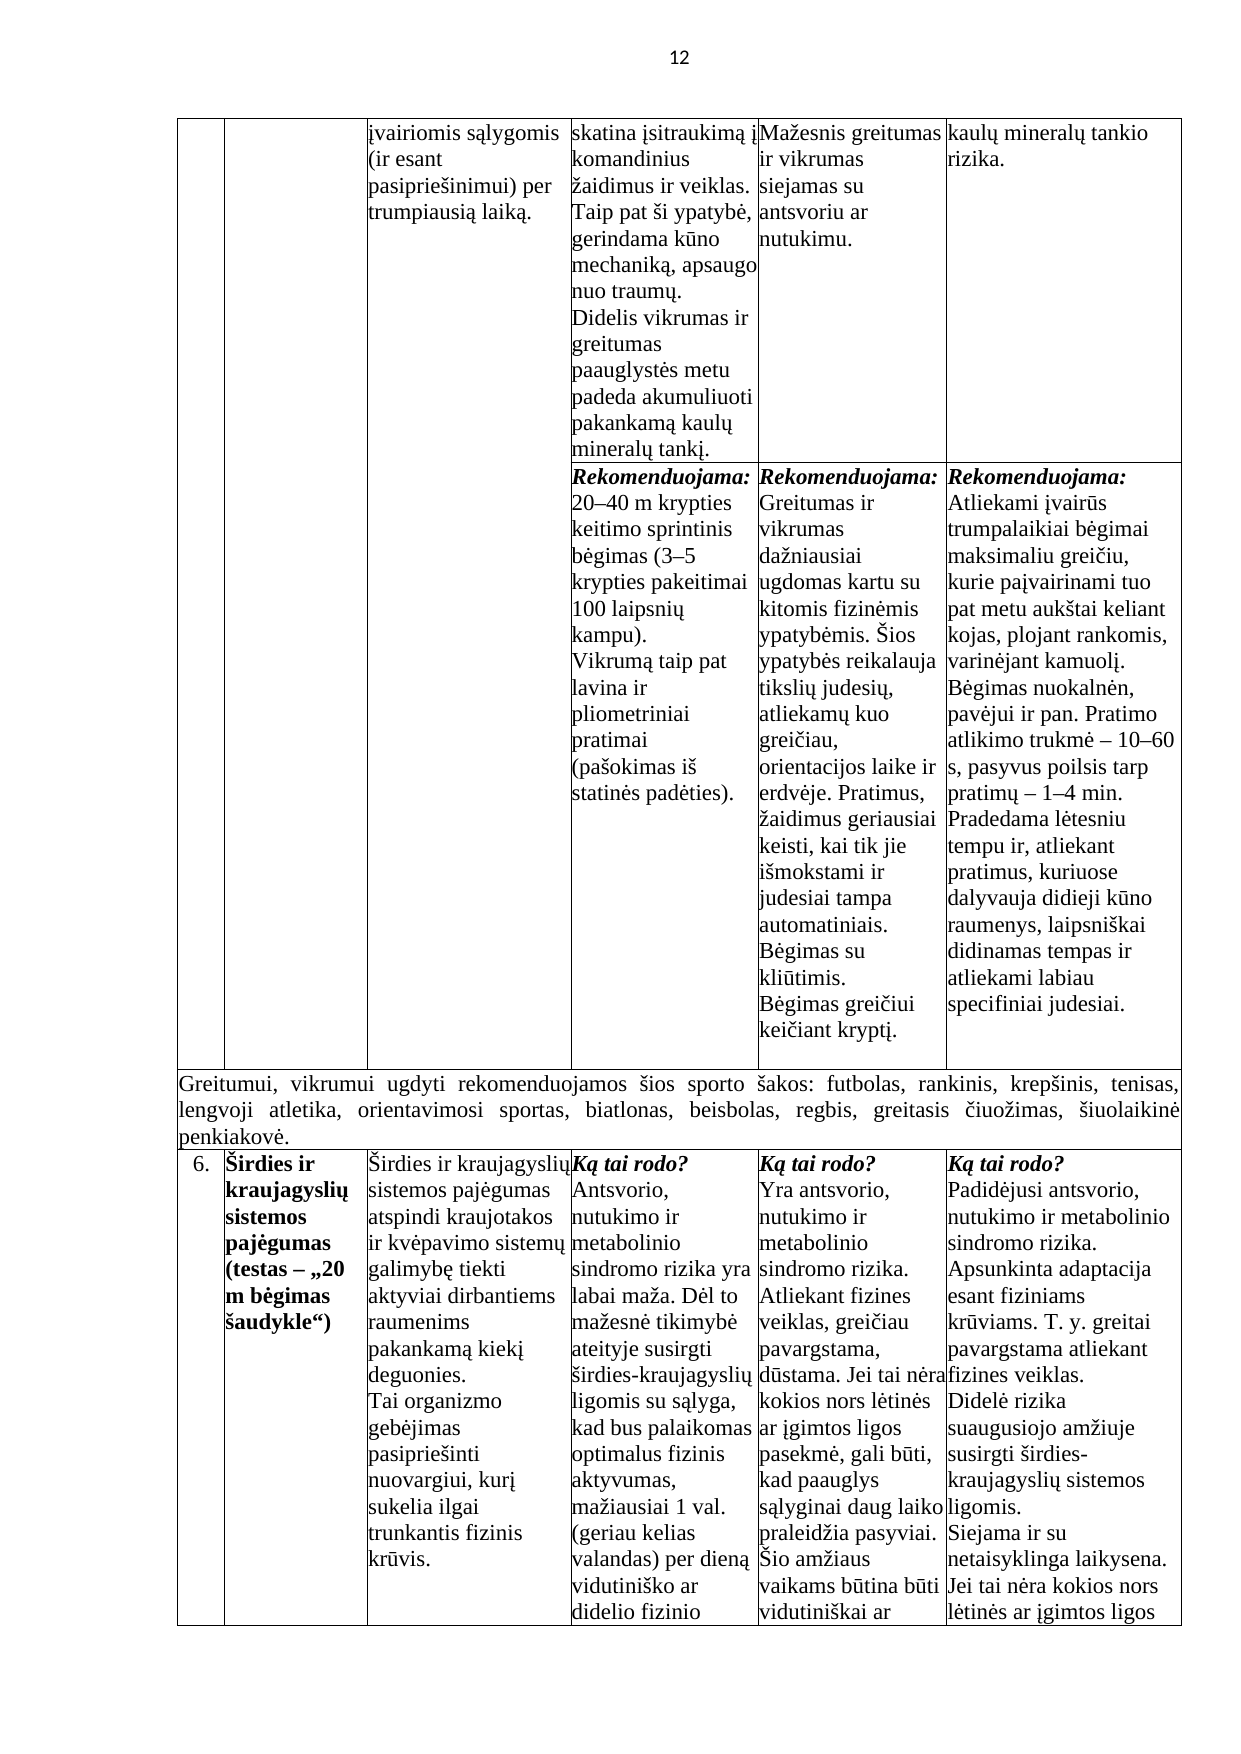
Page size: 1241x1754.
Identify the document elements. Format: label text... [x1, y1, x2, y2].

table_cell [225, 119, 367, 1069]
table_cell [759, 119, 946, 462]
table_cell Greitumui, vikrumui ugdyti rekomenduojamos šios sporto šakos: futbolas, rankinis, krepšinis, tenisas, lengvoji atletika, orientavimosi sportas, biatlonas, beisbolas, regbis, greitasis čiuožimas, šiuolaikinė penkiakovė. [178, 1070, 1181, 1149]
table_cell 5. [178, 119, 224, 1069]
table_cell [368, 119, 571, 1069]
table_cell 6. [178, 1150, 224, 1624]
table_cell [572, 1150, 758, 1624]
table_cell Rekomenduojama: 20–40 m krypties keitimo sprintinis bėgimas (3–5 krypties pakeitimai 100 laipsnių kampu). Vikrumą taip pat lavina ir pliometriniai pratimai (pašokimas iš statinės padėties). [572, 463, 758, 1069]
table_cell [368, 1150, 571, 1624]
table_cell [572, 119, 758, 462]
table_cell Rekomenduojama: Greitumas ir vikrumas dažniausiai ugdomas kartu su kitomis fizinėmis ypatybėmis. Šios ypatybės reikalauja tikslių judesių, atliekamų kuo greičiau, orientacijos laike ir erdvėje. Pratimus, žaidimus geriausiai keisti, kai tik jie išmokstami ir judesiai tampa automatiniais. Bėgimas su kliūtimis. Bėgimas greičiui keičiant kryptį. [759, 463, 946, 1069]
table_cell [947, 119, 1181, 462]
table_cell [225, 1150, 367, 1624]
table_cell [759, 1150, 946, 1624]
table_cell Rekomenduojama: Atliekami įvairūs trumpalaikiai bėgimai maksimaliu greičiu, kurie paįvairinami tuo pat metu aukštai keliant kojas, plojant rankomis, varinėjant kamuolį. Bėgimas nuokalnėn, pavėjui ir pan. Pratimo atlikimo trukmė – 10–60 s, pasyvus poilsis tarp pratimų – 1–4 min. Pradedama lėtesniu tempu ir, atliekant pratimus, kuriuose dalyvauja didieji kūno raumenys, laipsniškai didinamas tempas ir atliekami labiau specifiniai judesiai. [947, 463, 1181, 1069]
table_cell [947, 1150, 1181, 1624]
